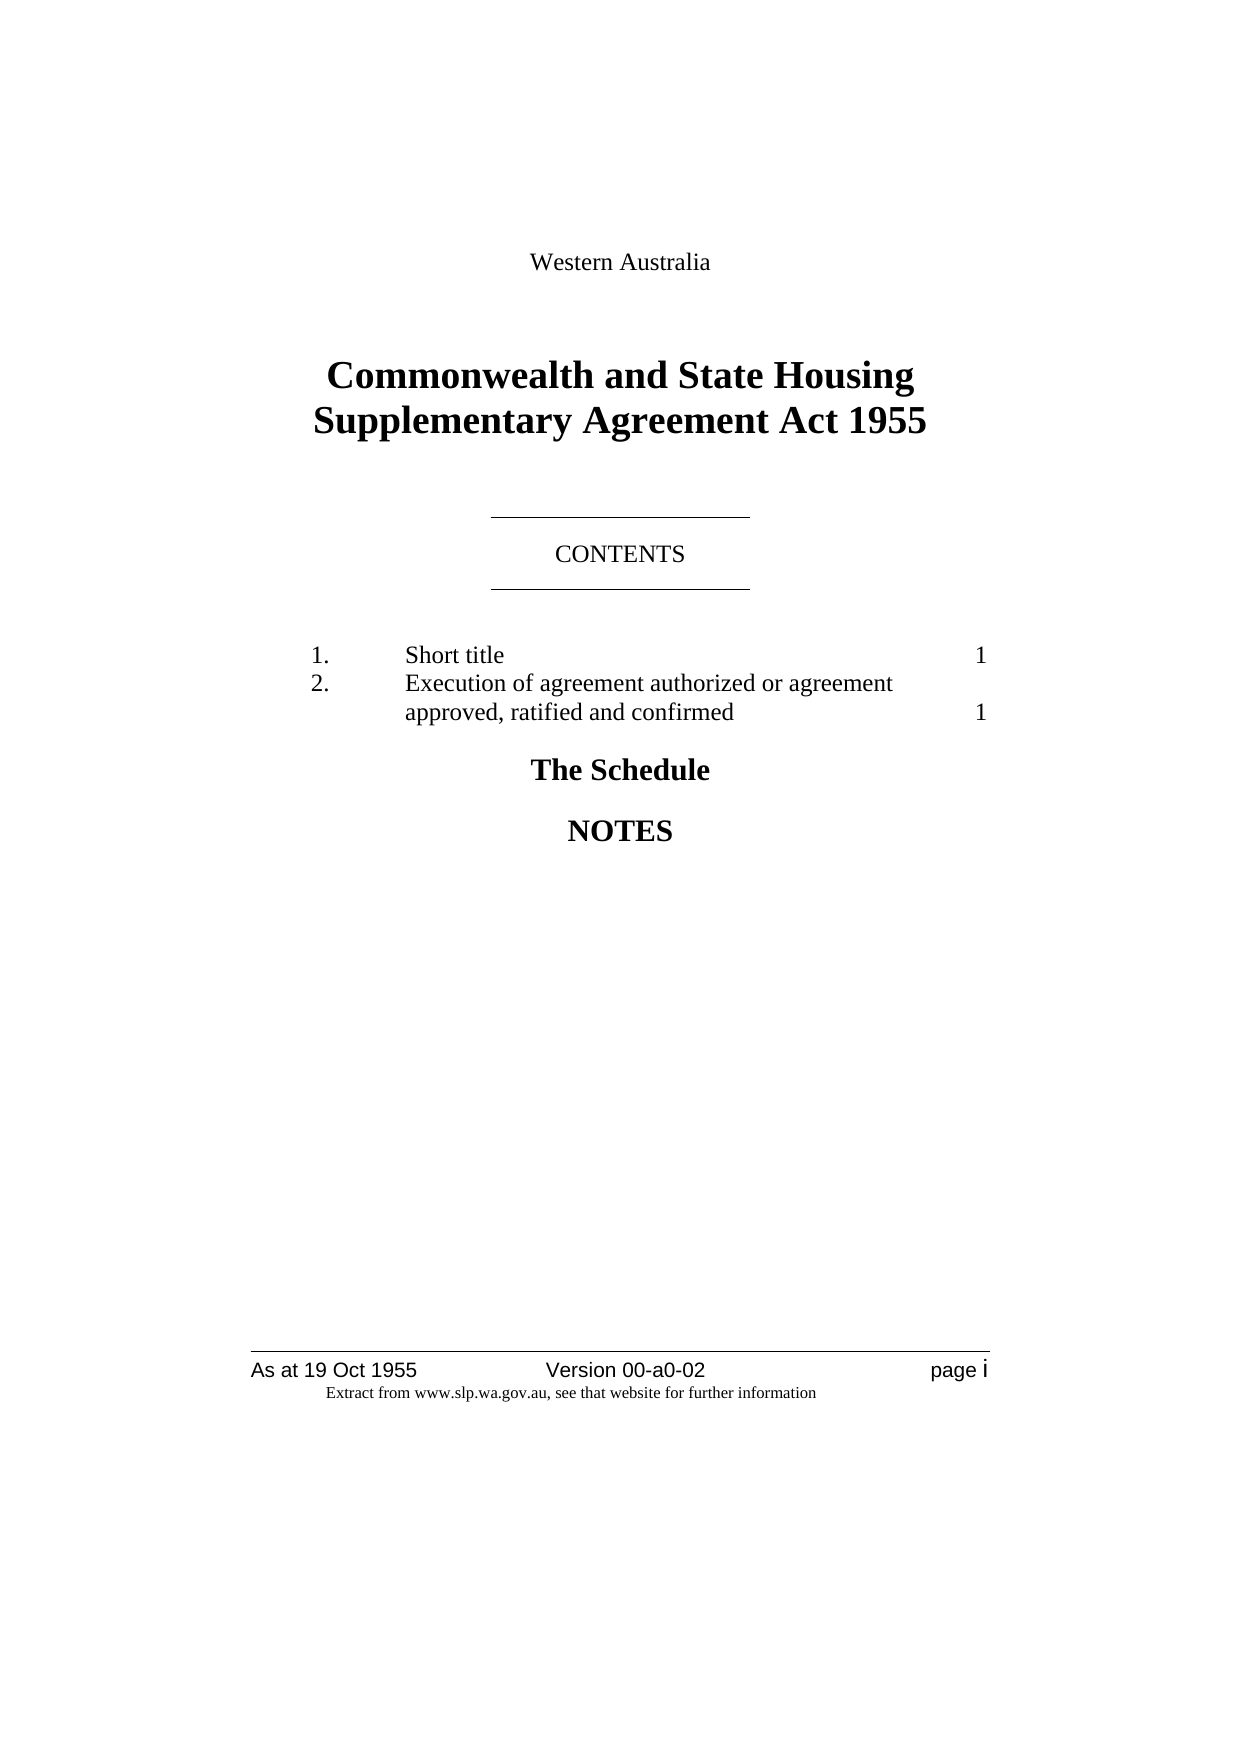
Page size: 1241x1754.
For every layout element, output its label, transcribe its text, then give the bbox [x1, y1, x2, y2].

text 2. Execution of agreement authorized or agreement approved, ratified and confirmed 1 [311, 668, 930, 726]
text CONTENTS [491, 518, 750, 589]
text The Schedule [281, 751, 960, 787]
text Commonwealth and State Housing Supplementary Agreement Act 1955 [251, 351, 990, 442]
text 1. Short title 1 [311, 640, 930, 668]
text NOTES [281, 812, 960, 848]
text Western Australia [251, 247, 990, 276]
